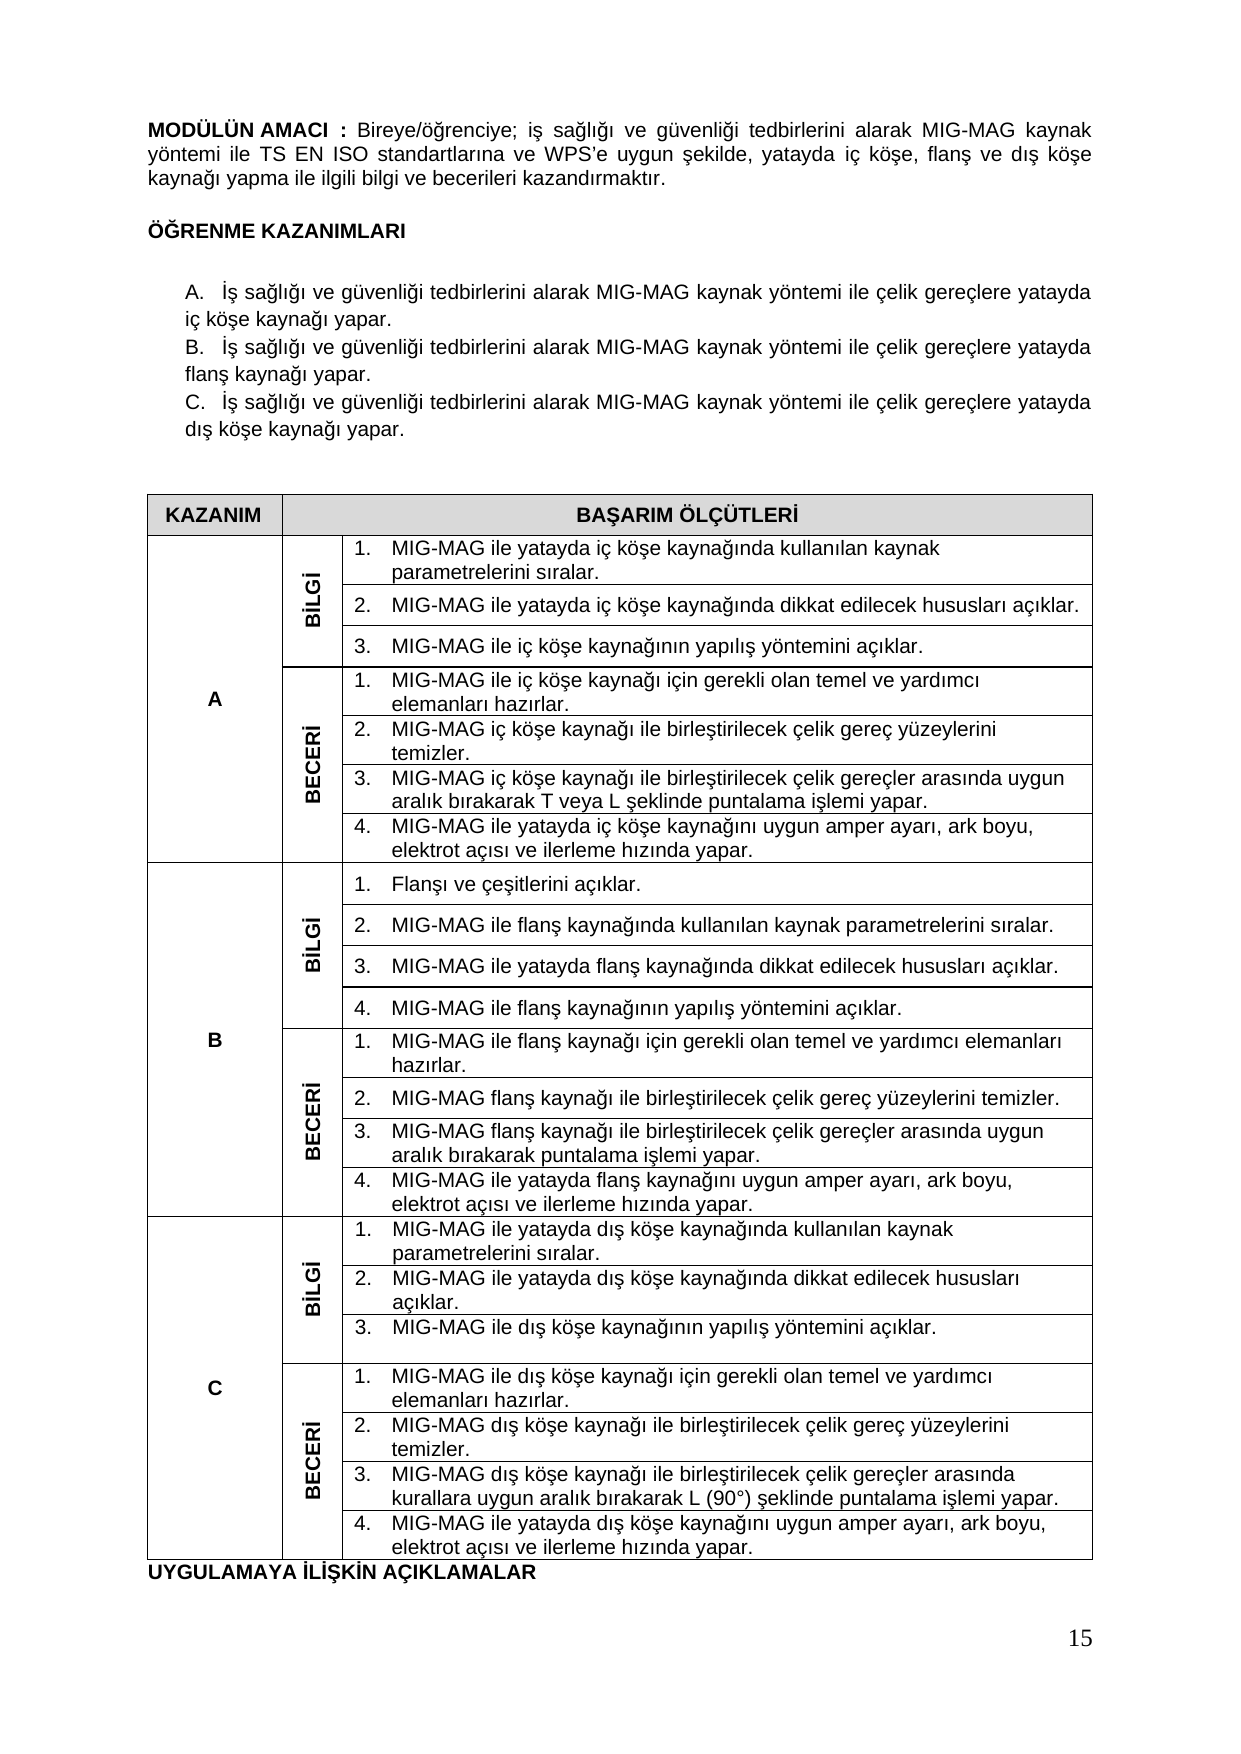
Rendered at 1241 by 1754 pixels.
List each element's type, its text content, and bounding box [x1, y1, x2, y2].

table_cell MIG-MAG ile yatayda iç köşe kaynağını uygun amper ayarı, ark boyu, elektrot açısı ve ilerleme hızında yapar. [343, 814, 1092, 862]
table_cell BECERİ [283, 668, 342, 862]
table_cell B [148, 863, 282, 1216]
table_cell MIG-MAG ile dış köşe kaynağının yapılış yöntemini açıklar. [343, 1315, 1092, 1363]
table_header BAŞARIM ÖLÇÜTLERİ [283, 495, 1092, 535]
table_cell MIG-MAG ile yatayda flanş kaynağını uygun amper ayarı, ark boyu, elektrot açısı ve ilerleme hızında yapar. [343, 1168, 1092, 1216]
table_cell BİLGİ [283, 863, 342, 1028]
table_cell BİLGİ [283, 536, 342, 666]
list İş sağlığı ve güvenliği tedbirlerini alarak MIG-MAG kaynak yöntemi ile çelik gereçlere yatayda iç köşe kaynağı yapar. [185, 279, 1092, 331]
text ÖĞRENME KAZANIMLARI [148, 219, 1092, 243]
text UYGULAMAYA İLİŞKİN AÇIKLAMALAR [148, 1560, 1092, 1584]
table_cell MIG-MAG flanş kaynağı ile birleştirilecek çelik gereçler arasında uygun aralık bırakarak puntalama işlemi yapar. [343, 1119, 1092, 1167]
table_cell C [148, 1217, 282, 1559]
list İş sağlığı ve güvenliği tedbirlerini alarak MIG-MAG kaynak yöntemi ile çelik gereçlere yatayda dış köşe kaynağı yapar. [185, 389, 1092, 441]
table_cell MIG-MAG ile yatayda dış köşe kaynağını uygun amper ayarı, ark boyu, elektrot açısı ve ilerleme hızında yapar. [343, 1511, 1092, 1559]
table_cell MIG-MAG ile iç köşe kaynağı için gerekli olan temel ve yardımcı elemanları hazırlar. [343, 668, 1092, 715]
table_cell MIG-MAG iç köşe kaynağı ile birleştirilecek çelik gereç yüzeylerini temizler. [343, 716, 1092, 764]
table_cell MIG-MAG dış köşe kaynağı ile birleştirilecek çelik gereçler arasında kurallara uygun aralık bırakarak L (90°) şeklinde puntalama işlemi yapar. [343, 1462, 1092, 1510]
table_cell MIG-MAG ile flanş kaynağı için gerekli olan temel ve yardımcı elemanları hazırlar. [343, 1029, 1092, 1077]
table_cell MIG-MAG ile dış köşe kaynağı için gerekli olan temel ve yardımcı elemanları hazırlar. [343, 1364, 1092, 1412]
table_cell MIG-MAG ile yatayda dış köşe kaynağında dikkat edilecek hususları açıklar. [343, 1266, 1092, 1314]
table_cell BECERİ [283, 1029, 342, 1216]
table_header KAZANIM [148, 495, 282, 535]
table_cell MIG-MAG ile yatayda iç köşe kaynağında kullanılan kaynak parametrelerini sıralar. [343, 536, 1092, 584]
table_cell MIG-MAG flanş kaynağı ile birleştirilecek çelik gereç yüzeylerini temizler. [343, 1078, 1092, 1118]
table_cell Flanşı ve çeşitlerini açıklar. [343, 863, 1092, 904]
table_cell BECERİ [283, 1364, 342, 1559]
table_cell MIG-MAG ile flanş kaynağında kullanılan kaynak parametrelerini sıralar. [343, 905, 1092, 945]
table_cell A [148, 536, 282, 862]
table_cell MIG-MAG ile yatayda dış köşe kaynağında kullanılan kaynak parametrelerini sıralar. [343, 1217, 1092, 1265]
table_cell MIG-MAG ile yatayda flanş kaynağında dikkat edilecek hususları açıklar. [343, 946, 1092, 986]
table_cell MIG-MAG iç köşe kaynağı ile birleştirilecek çelik gereçler arasında uygun aralık bırakarak T veya L şeklinde puntalama işlemi yapar. [343, 765, 1092, 813]
text MODÜLÜN AMACI : Bireye/öğrenciye; iş sağlığı ve güvenliği tedbirlerini alarak MIG-MAG kaynak yöntemi ile TS EN ISO standartlarına ve WPS’e uygun şekilde, yatayda iç köşe, flanş ve dış köşe kaynağı yapma ile ilgili bilgi ve becerileri kazandırmaktır. [148, 118, 1092, 190]
table_cell BİLGİ [283, 1217, 342, 1363]
table_cell MIG-MAG ile flanş kaynağının yapılış yöntemini açıklar. [343, 988, 1092, 1028]
table_cell MIG-MAG ile yatayda iç köşe kaynağında dikkat edilecek hususları açıklar. [343, 585, 1092, 625]
table_cell MIG-MAG ile iç köşe kaynağının yapılış yöntemini açıklar. [343, 626, 1092, 666]
table_cell MIG-MAG dış köşe kaynağı ile birleştirilecek çelik gereç yüzeylerini temizler. [343, 1413, 1092, 1461]
list İş sağlığı ve güvenliği tedbirlerini alarak MIG-MAG kaynak yöntemi ile çelik gereçlere yatayda flanş kaynağı yapar. [185, 334, 1092, 386]
